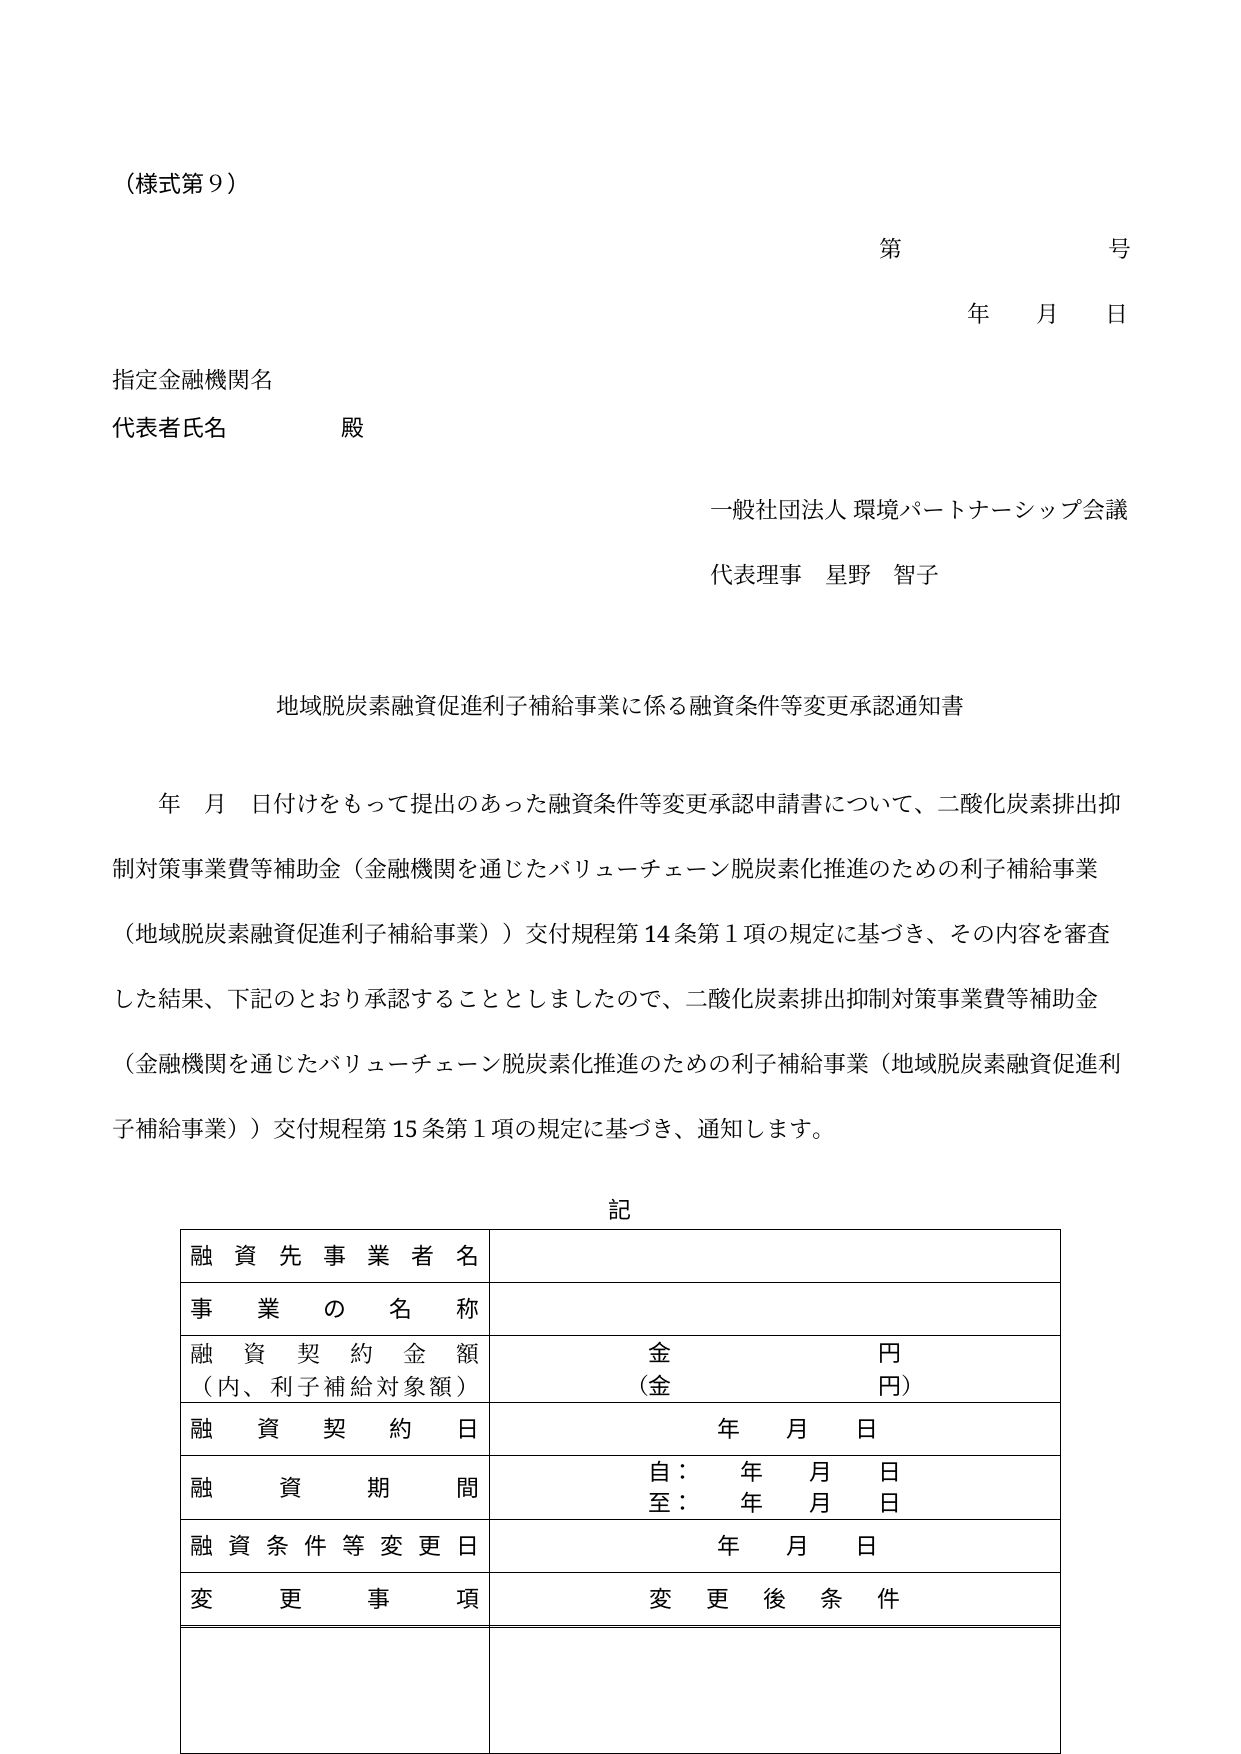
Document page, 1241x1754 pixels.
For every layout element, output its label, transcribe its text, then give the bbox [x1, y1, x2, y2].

table_cell 変更事項 [181, 1573, 489, 1625]
table_cell 融資契約金額 （内、利子補給対象額） [181, 1336, 489, 1402]
text 第 号 [112, 215, 1131, 280]
text 一般社団法人 環境パートナーシップ会議 [462, 476, 1128, 541]
text （様式第９） [112, 150, 1128, 215]
table_cell [181, 1628, 489, 1753]
table_cell 事業の名称 [181, 1283, 489, 1335]
table_cell 年 月 日 [490, 1520, 1060, 1572]
text 代表者氏名 殿 [112, 411, 1128, 443]
text 地域脱炭素融資促進利子補給事業に係る融資条件等変更承認通知書 [112, 672, 1128, 737]
table_header [490, 1230, 1060, 1282]
table_cell 年 月 日 [490, 1403, 1060, 1455]
table_cell 変 更 後 条 件 [490, 1573, 1060, 1625]
text 年 月 日付けをもって提出のあった融資条件等変更承認申請書について、二酸化炭素排出抑制対策事業費等補助金（金融機関を通じたバリューチェーン脱炭素化推進のための利子補給事業（地域脱炭素融資促進利子補給事業））交付規程第14条第１項の規定に基づき、その内容を審査した結果、下記のとおり承認することとしましたので、二酸化炭素排出抑制対策事業費等補助金（金融機関を通じたバリューチェーン脱炭素化推進のための利子補給事業（地域脱炭素融資促進利子補給事業））交付規程第15条第１項の規定に基づき、通知します。 [112, 769, 1128, 1161]
table_cell 金 円 （金 円） [490, 1336, 1060, 1402]
text 年 月 日 [112, 280, 1128, 346]
table_cell [490, 1628, 1060, 1753]
text 指定金融機関名 [112, 346, 1128, 411]
table_header 融資先事業者名 [181, 1230, 489, 1282]
text 代表理事 星野 智子 [462, 541, 939, 606]
table_cell 融資条件等変更日 [181, 1520, 489, 1572]
table_cell [490, 1283, 1060, 1335]
table_cell 融資契約日 [181, 1403, 489, 1455]
text 記 [112, 1193, 1128, 1226]
table_cell 自： 年 月 日 至： 年 月 日 [490, 1456, 1060, 1518]
table_cell 融資期間 [181, 1456, 489, 1518]
